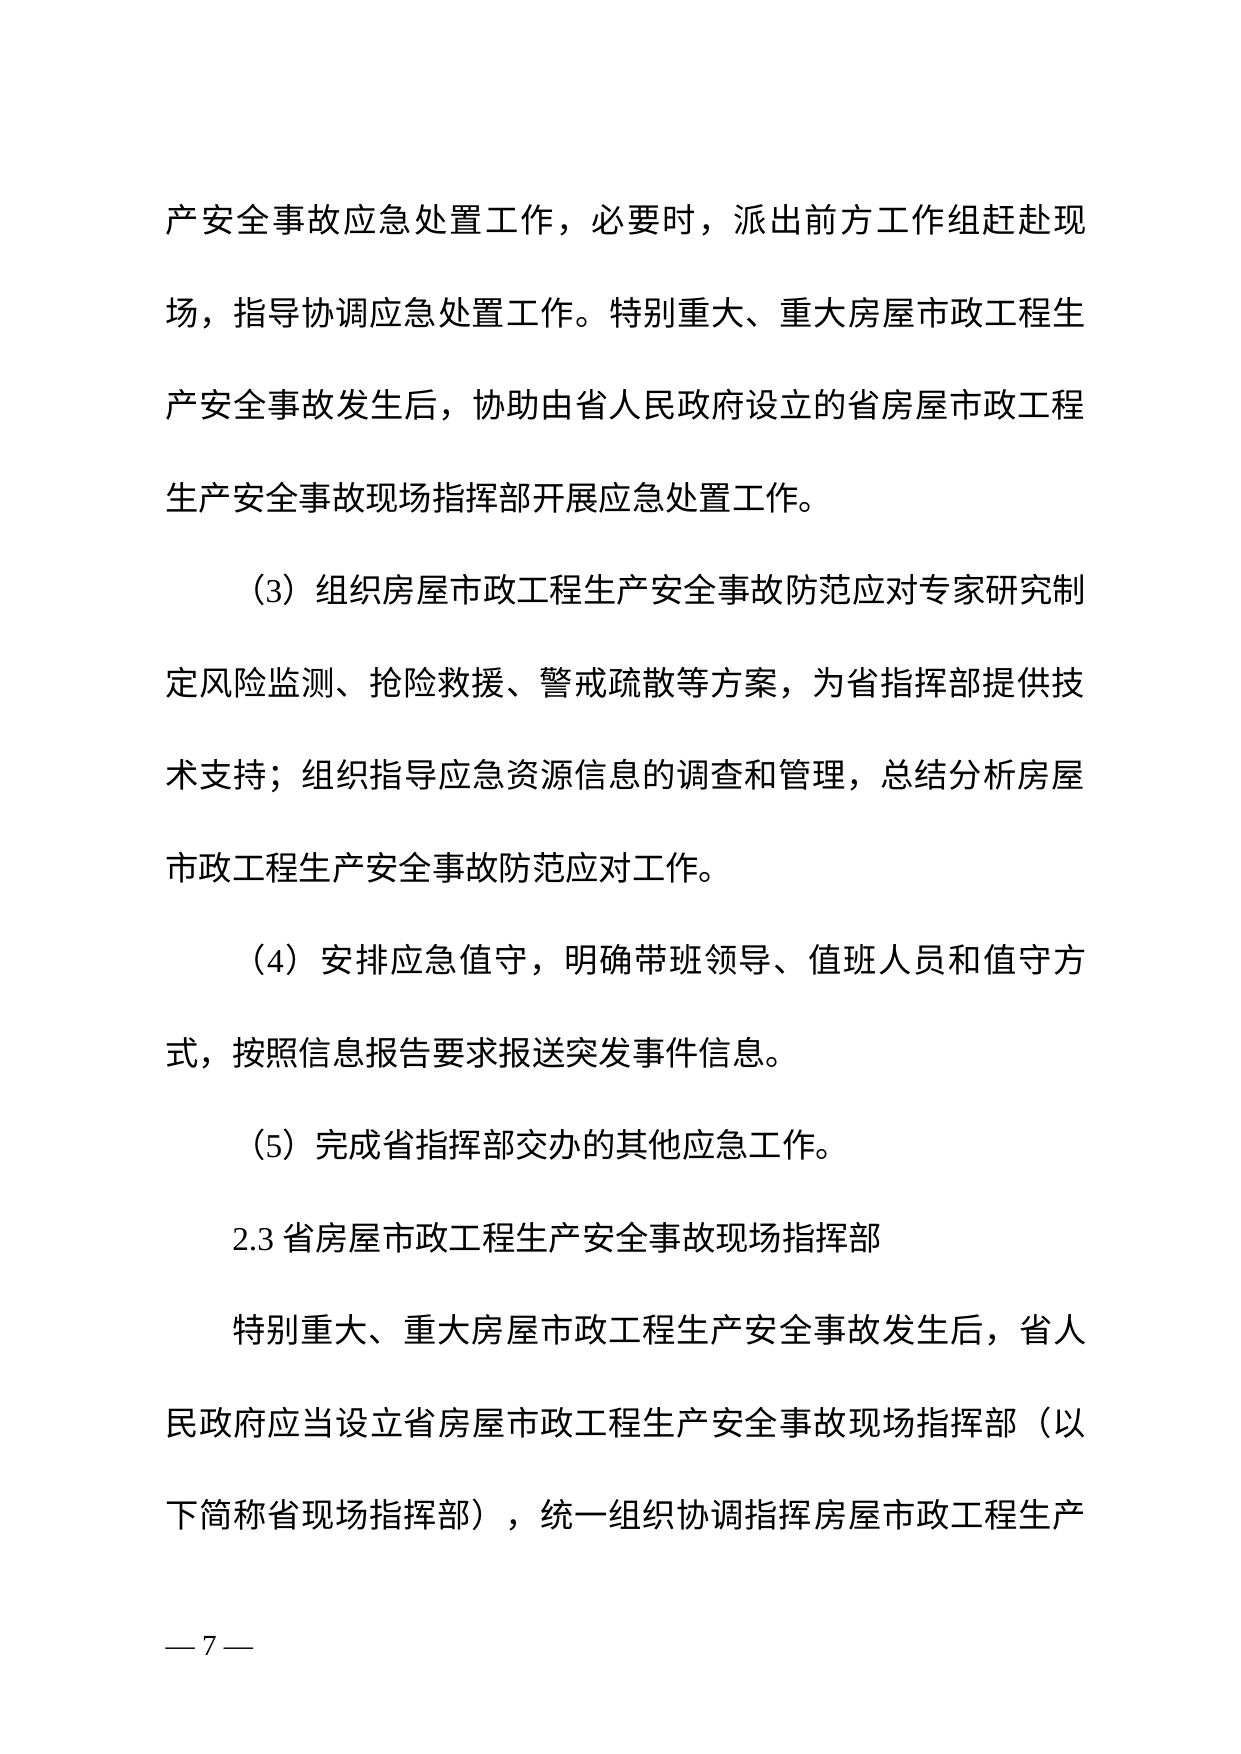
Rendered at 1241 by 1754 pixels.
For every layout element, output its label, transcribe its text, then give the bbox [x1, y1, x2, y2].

text （4）安排应急值守，明确带班领导、值班人员和值守方式，按照信息报告要求报送突发事件信息。 [165, 912, 1087, 1097]
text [165, 1282, 1087, 1559]
text （5）完成省指挥部交办的其他应急工作。 [165, 1097, 1087, 1189]
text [165, 172, 1087, 542]
text （3）组织房屋市政工程生产安全事故防范应对专家研究制定风险监测、抢险救援、警戒疏散等方案，为省指挥部提供技术支持；组织指导应急资源信息的调查和管理，总结分析房屋市政工程生产安全事故防范应对工作。 [165, 542, 1087, 912]
subtitle 2.3 省房屋市政工程生产安全事故现场指挥部 [165, 1189, 1087, 1282]
